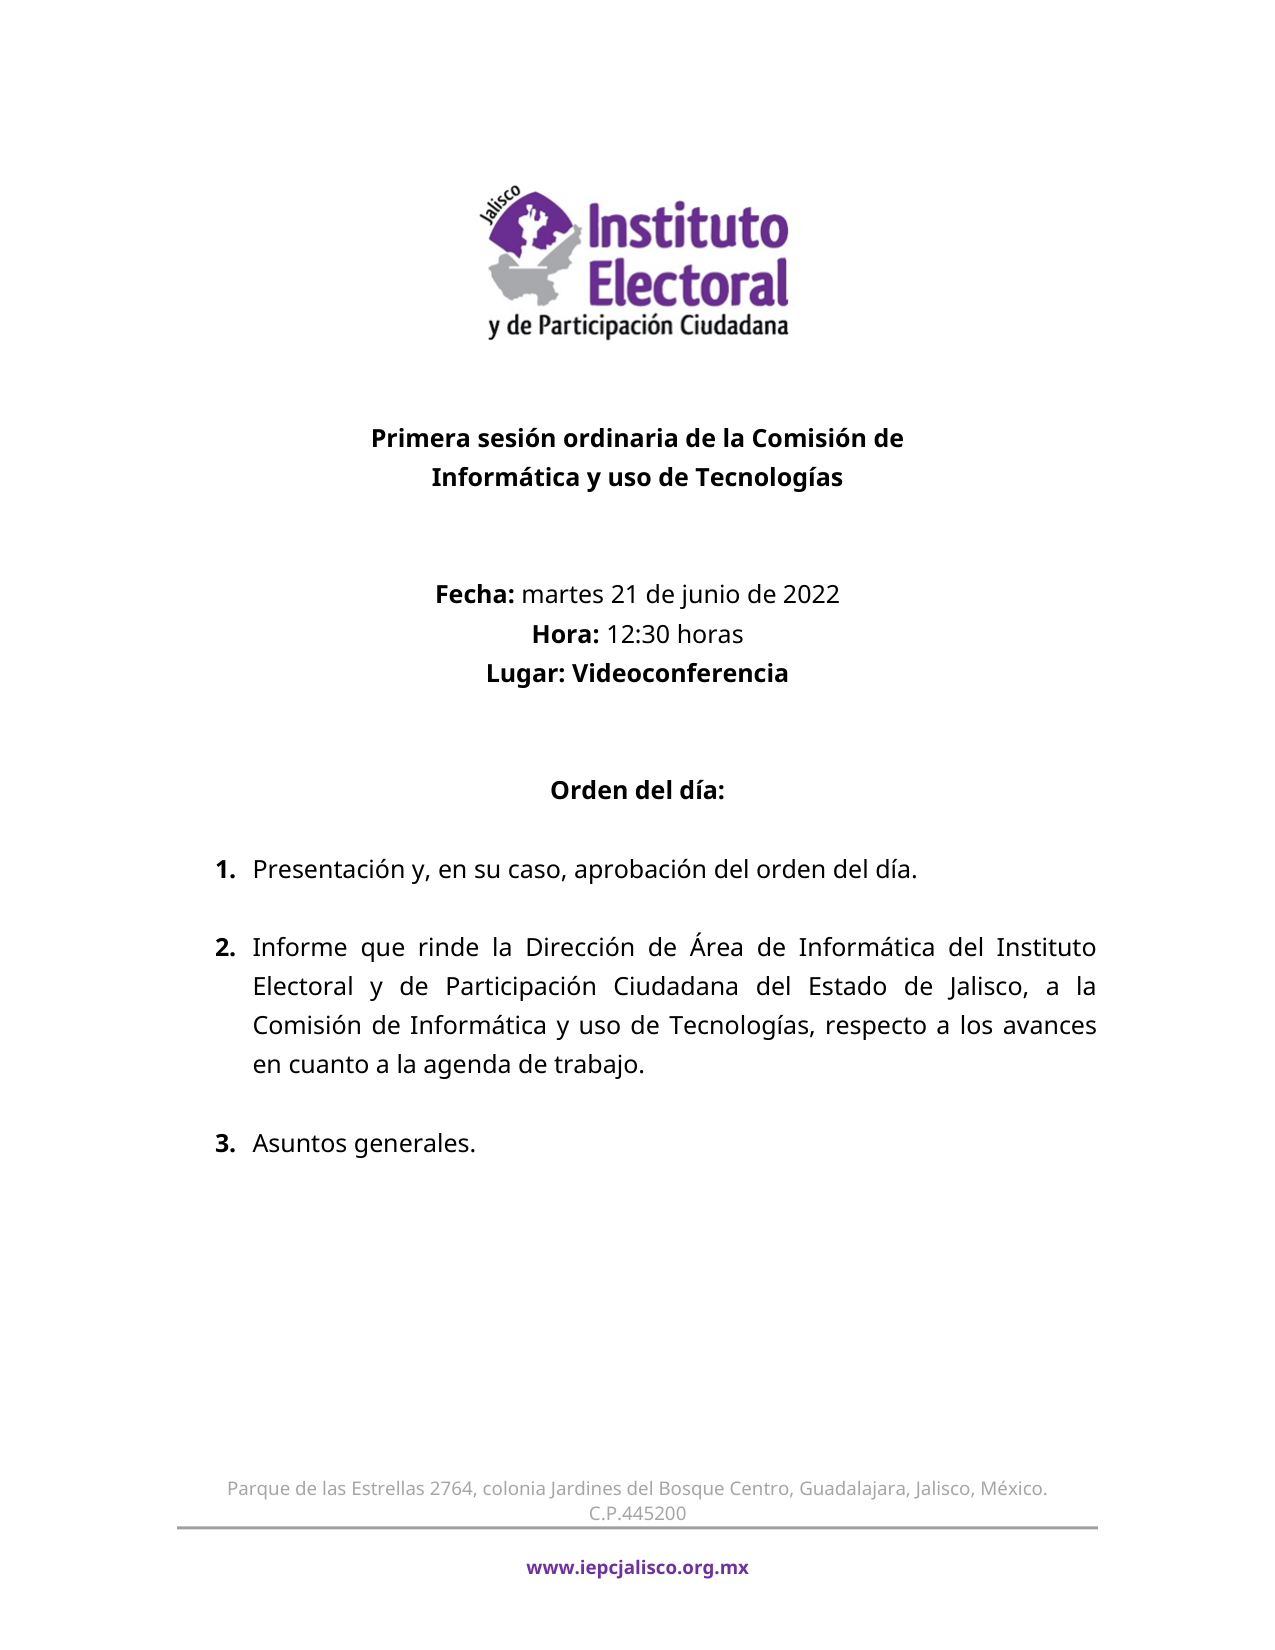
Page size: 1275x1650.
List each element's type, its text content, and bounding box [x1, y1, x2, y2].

text Fecha: martes 21 de junio de 2022 [177, 577, 1098, 611]
text Lugar: Videoconferencia [177, 655, 1098, 689]
list Informe que rinde la Dirección de Área de Informática del Instituto Electoral y de Participación Ciudadana del Estado de Jalisco, a la Comisión de Informática y uso de Tecnologías, respecto a los avances en cuanto a la agenda de trabajo. [215, 929, 1098, 1081]
text Primera sesión ordinaria de la Comisión de [177, 420, 1098, 454]
list Asuntos generales. [215, 1125, 1098, 1159]
text Orden del día: [177, 773, 1098, 807]
picture [466, 177, 809, 357]
text Hora: 12:30 horas [177, 616, 1098, 650]
list Presentación y, en su caso, aprobación del orden del día. [215, 851, 1098, 885]
text Informática y uso de Tecnologías [177, 459, 1098, 494]
